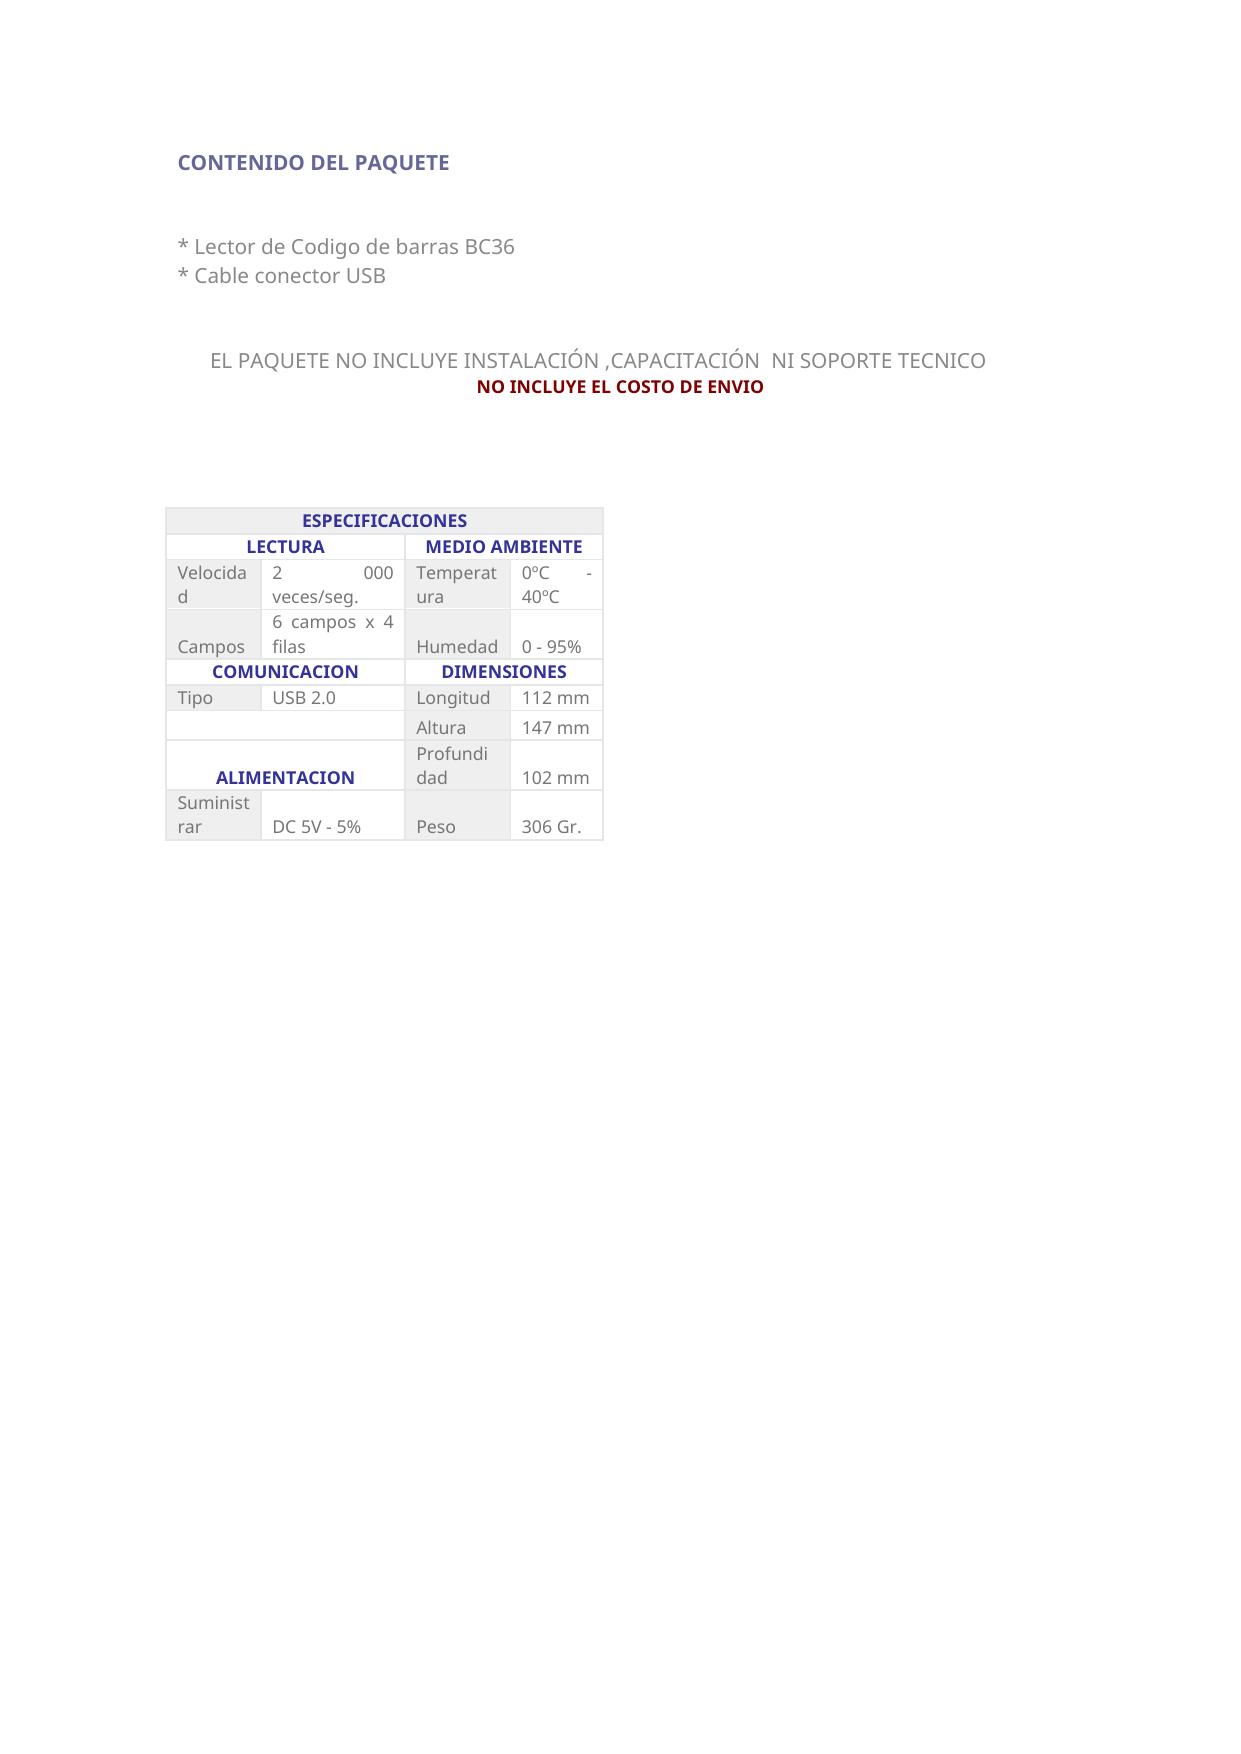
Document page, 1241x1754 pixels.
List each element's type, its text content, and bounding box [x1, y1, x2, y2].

table_cell Humedad [406, 610, 510, 658]
table_cell Profundidad [406, 741, 510, 789]
text EL PAQUETE NO INCLUYE INSTALACIÓN ,CAPACITACIÓN NI SOPORTE TECNICO [177, 317, 1063, 374]
table_cell ALIMENTACION [167, 741, 404, 789]
text NO INCLUYE EL COSTO DE ENVIO [177, 374, 1063, 398]
table_cell 6 campos x 4 filas [262, 610, 404, 658]
table_cell 0 - 95% [511, 610, 602, 658]
text CONTENIDO DEL PAQUETE [177, 148, 1063, 176]
table_cell MEDIO AMBIENTE [406, 535, 602, 558]
table_cell Longitud [406, 686, 510, 710]
table_cell [167, 711, 404, 739]
text * Lector de Codigo de barras BC36 * Cable conector USB [177, 232, 1063, 317]
table_cell Temperatura [406, 560, 510, 608]
table_cell 0ºC - 40ºC [511, 560, 602, 608]
table_cell 102 mm [511, 741, 602, 789]
table_cell 306 Gr. [511, 791, 602, 839]
table_cell Tipo [167, 686, 260, 710]
table_cell COMUNICACION [167, 660, 404, 684]
table_cell 112 mm [511, 686, 602, 710]
table_cell Velocidad [167, 560, 260, 608]
table_cell USB 2.0 [262, 686, 404, 710]
table_cell Peso [406, 791, 510, 839]
table_cell LECTURA [167, 535, 404, 558]
table_cell Altura [406, 711, 510, 739]
table_cell Suministrar [167, 791, 260, 839]
table_cell Campos [167, 610, 260, 658]
table_cell DC 5V - 5% [262, 791, 404, 839]
table_cell DIMENSIONES [406, 660, 602, 684]
table_header ESPECIFICACIONES [167, 509, 602, 533]
table_cell 2 000 veces/seg. [262, 560, 404, 608]
table_cell 147 mm [511, 711, 602, 739]
